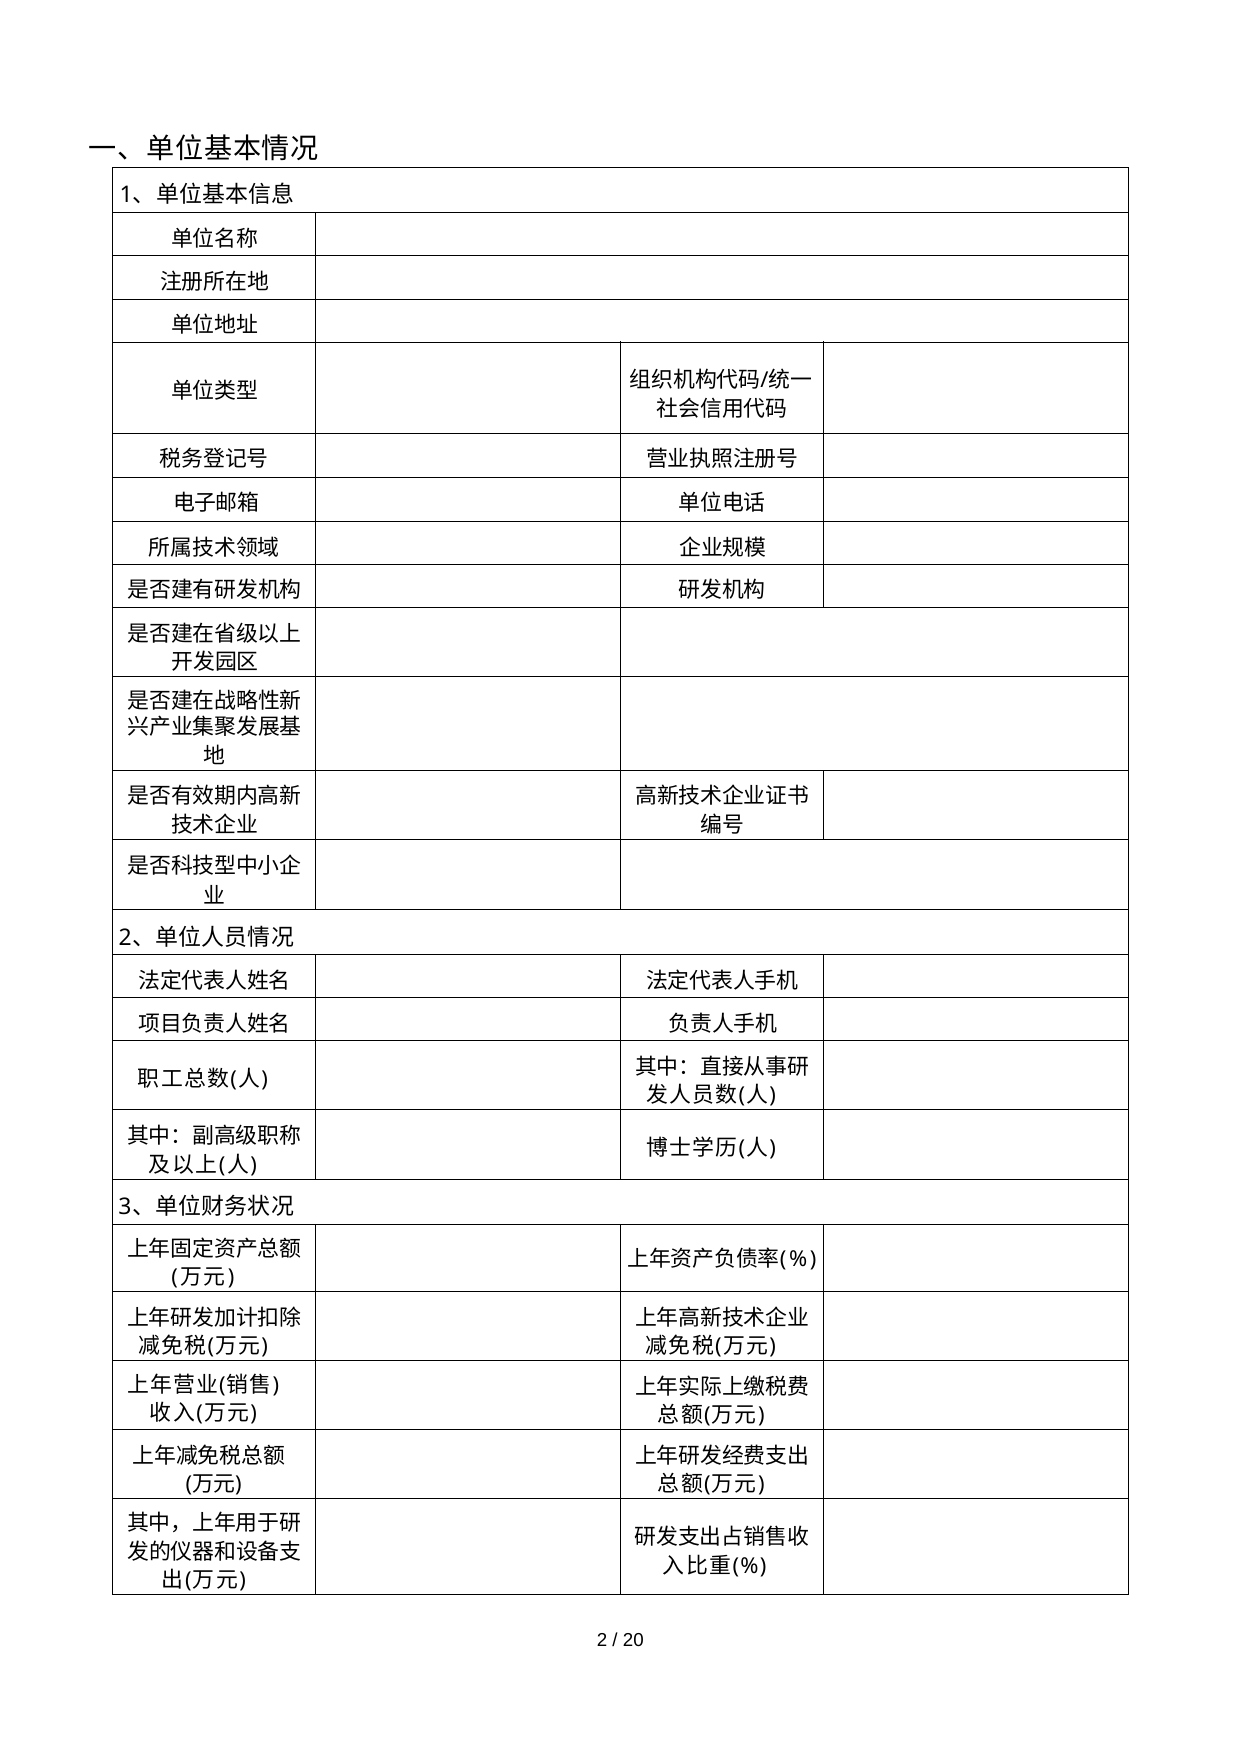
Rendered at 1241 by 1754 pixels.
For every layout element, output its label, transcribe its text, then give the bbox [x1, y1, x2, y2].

table_cell 单位名称 [113, 213, 315, 255]
table_cell [621, 608, 1128, 676]
table_cell 法定代表人姓名 [113, 954, 315, 996]
table_cell [316, 522, 620, 564]
table_cell 高新技术企业证书 编号 [621, 770, 823, 838]
table_cell [316, 1109, 620, 1177]
table_cell [824, 1428, 1128, 1496]
table_cell 税务登记号 [113, 434, 315, 477]
table_cell 上年研发经费支出总额(万元) [621, 1428, 823, 1496]
table_cell [316, 1428, 620, 1496]
table_cell 博士学历(人) [621, 1109, 823, 1177]
table_cell [824, 478, 1128, 521]
table_cell 研发支出占销售收入比重(%) [621, 1497, 823, 1592]
table_cell 负责人手机 [621, 997, 823, 1039]
table_cell 注册所在地 [113, 256, 315, 298]
table_cell [316, 300, 1128, 341]
table_cell 是否有效期内高新 技术企业 [113, 770, 315, 838]
table_cell 单位电话 [621, 478, 823, 521]
table_cell [824, 1223, 1128, 1288]
table_cell [316, 434, 620, 477]
table_cell 法定代表人手机 [621, 954, 823, 996]
table_cell 所属技术领域 [113, 522, 315, 564]
table_cell [316, 839, 620, 908]
table_cell 上年减免税总额(万元) [113, 1428, 315, 1496]
table_cell [316, 997, 620, 1039]
table_cell [316, 565, 620, 607]
table_cell [316, 608, 620, 676]
table_cell 上年研发加计扣除减免税(万元) [113, 1290, 315, 1358]
table_cell [824, 434, 1128, 477]
table_cell [621, 677, 1128, 769]
table_cell 营业执照注册号 [621, 434, 823, 477]
table_cell [316, 677, 620, 769]
table_cell 3、单位财务状况 [113, 1178, 1128, 1221]
table_cell 其中：直接从事研发人员数(人) [621, 1040, 823, 1108]
table_cell 2、单位人员情况 [113, 909, 1128, 953]
table_cell [316, 1040, 620, 1108]
table_cell 上年固定资产总额 (万元) [113, 1223, 315, 1288]
text 一、单位基本情况 [88, 126, 1152, 167]
table_cell [824, 1290, 1128, 1358]
table_cell [824, 1359, 1128, 1427]
table_cell 电子邮箱 [113, 478, 315, 521]
table_cell 是否科技型中小企 业 [113, 839, 315, 908]
table_header 1、单位基本信息 [113, 168, 1128, 212]
table_cell [621, 839, 1128, 908]
table_cell [316, 213, 1128, 255]
table_cell 单位地址 [113, 300, 315, 341]
table_cell [824, 343, 1128, 433]
table_cell [824, 770, 1128, 838]
table_cell 研发机构 [621, 565, 823, 607]
table_cell 是否建在战略性新 兴产业集聚发展基 地 [113, 677, 315, 769]
table_cell [316, 954, 620, 996]
table_cell 其中：副高级职称及以上(人) [113, 1109, 315, 1177]
table_cell 上年营业(销售) 收入(万元) [113, 1359, 315, 1427]
table_cell [316, 256, 1128, 298]
table_cell [824, 565, 1128, 607]
table_cell [824, 1497, 1128, 1592]
table_cell [824, 1040, 1128, 1108]
table_cell [316, 1497, 620, 1592]
table_cell [824, 522, 1128, 564]
table_cell 上年实际上缴税费总额(万元) [621, 1359, 823, 1427]
table_cell [824, 997, 1128, 1039]
table_cell 上年资产负债率(%) [621, 1223, 823, 1288]
table_cell 组织机构代码/统一 社会信用代码 [621, 343, 823, 433]
table_cell 是否建在省级以上 开发园区 [113, 608, 315, 676]
table_cell 是否建有研发机构 [113, 565, 315, 607]
table_cell [316, 1359, 620, 1427]
table_cell 其中，上年用于研 发的仪器和设备支出(万元) [113, 1497, 315, 1592]
table_cell [316, 1223, 620, 1288]
table_cell 单位类型 [113, 343, 315, 433]
table_cell 上年高新技术企业减免税(万元) [621, 1290, 823, 1358]
table_cell [316, 770, 620, 838]
table_cell [316, 478, 620, 521]
table_cell [316, 1290, 620, 1358]
table_cell 企业规模 [621, 522, 823, 564]
table_cell [316, 343, 620, 433]
table_cell [824, 954, 1128, 996]
table_cell 项目负责人姓名 [113, 997, 315, 1039]
table_cell 职工总数(人) [113, 1040, 315, 1108]
table_cell [824, 1109, 1128, 1177]
